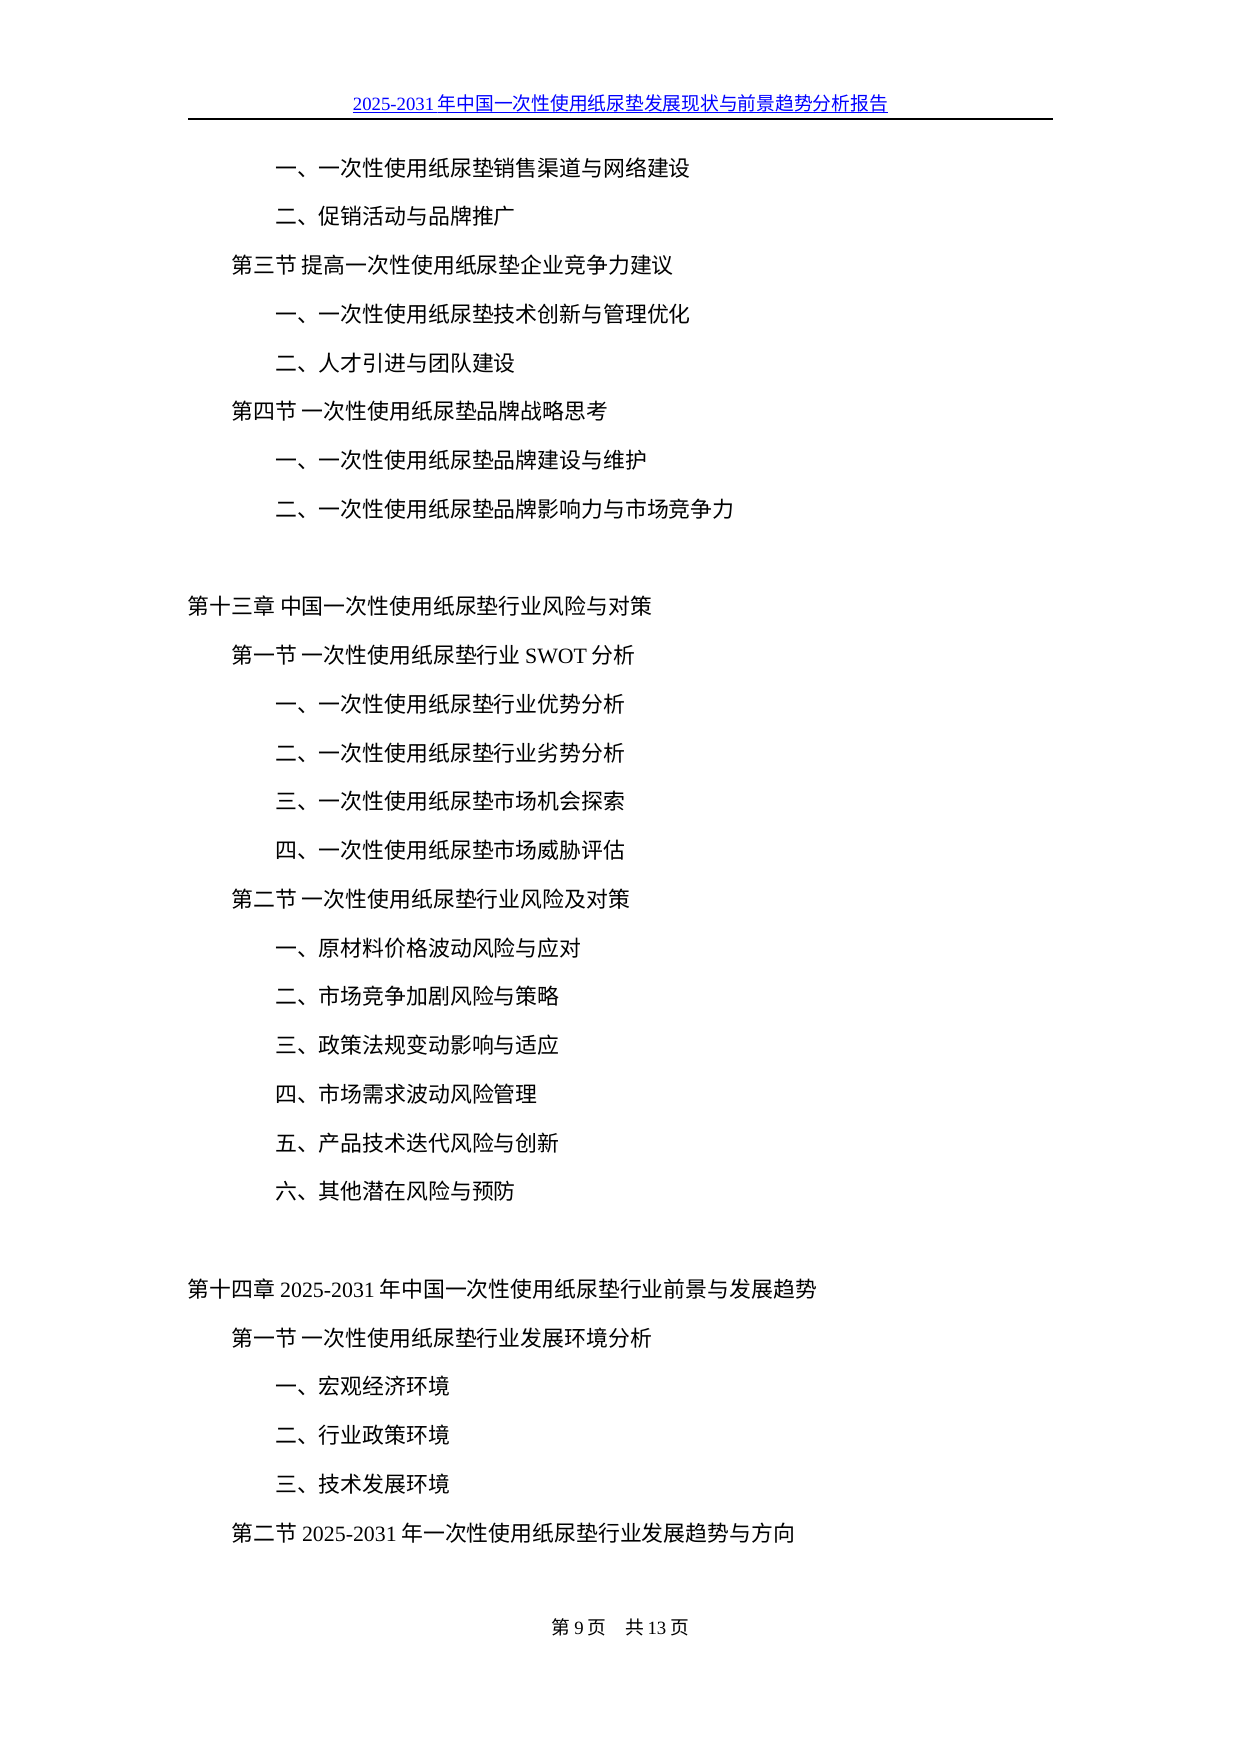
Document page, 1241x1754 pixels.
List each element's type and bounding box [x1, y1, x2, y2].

text [187, 150, 1053, 1548]
